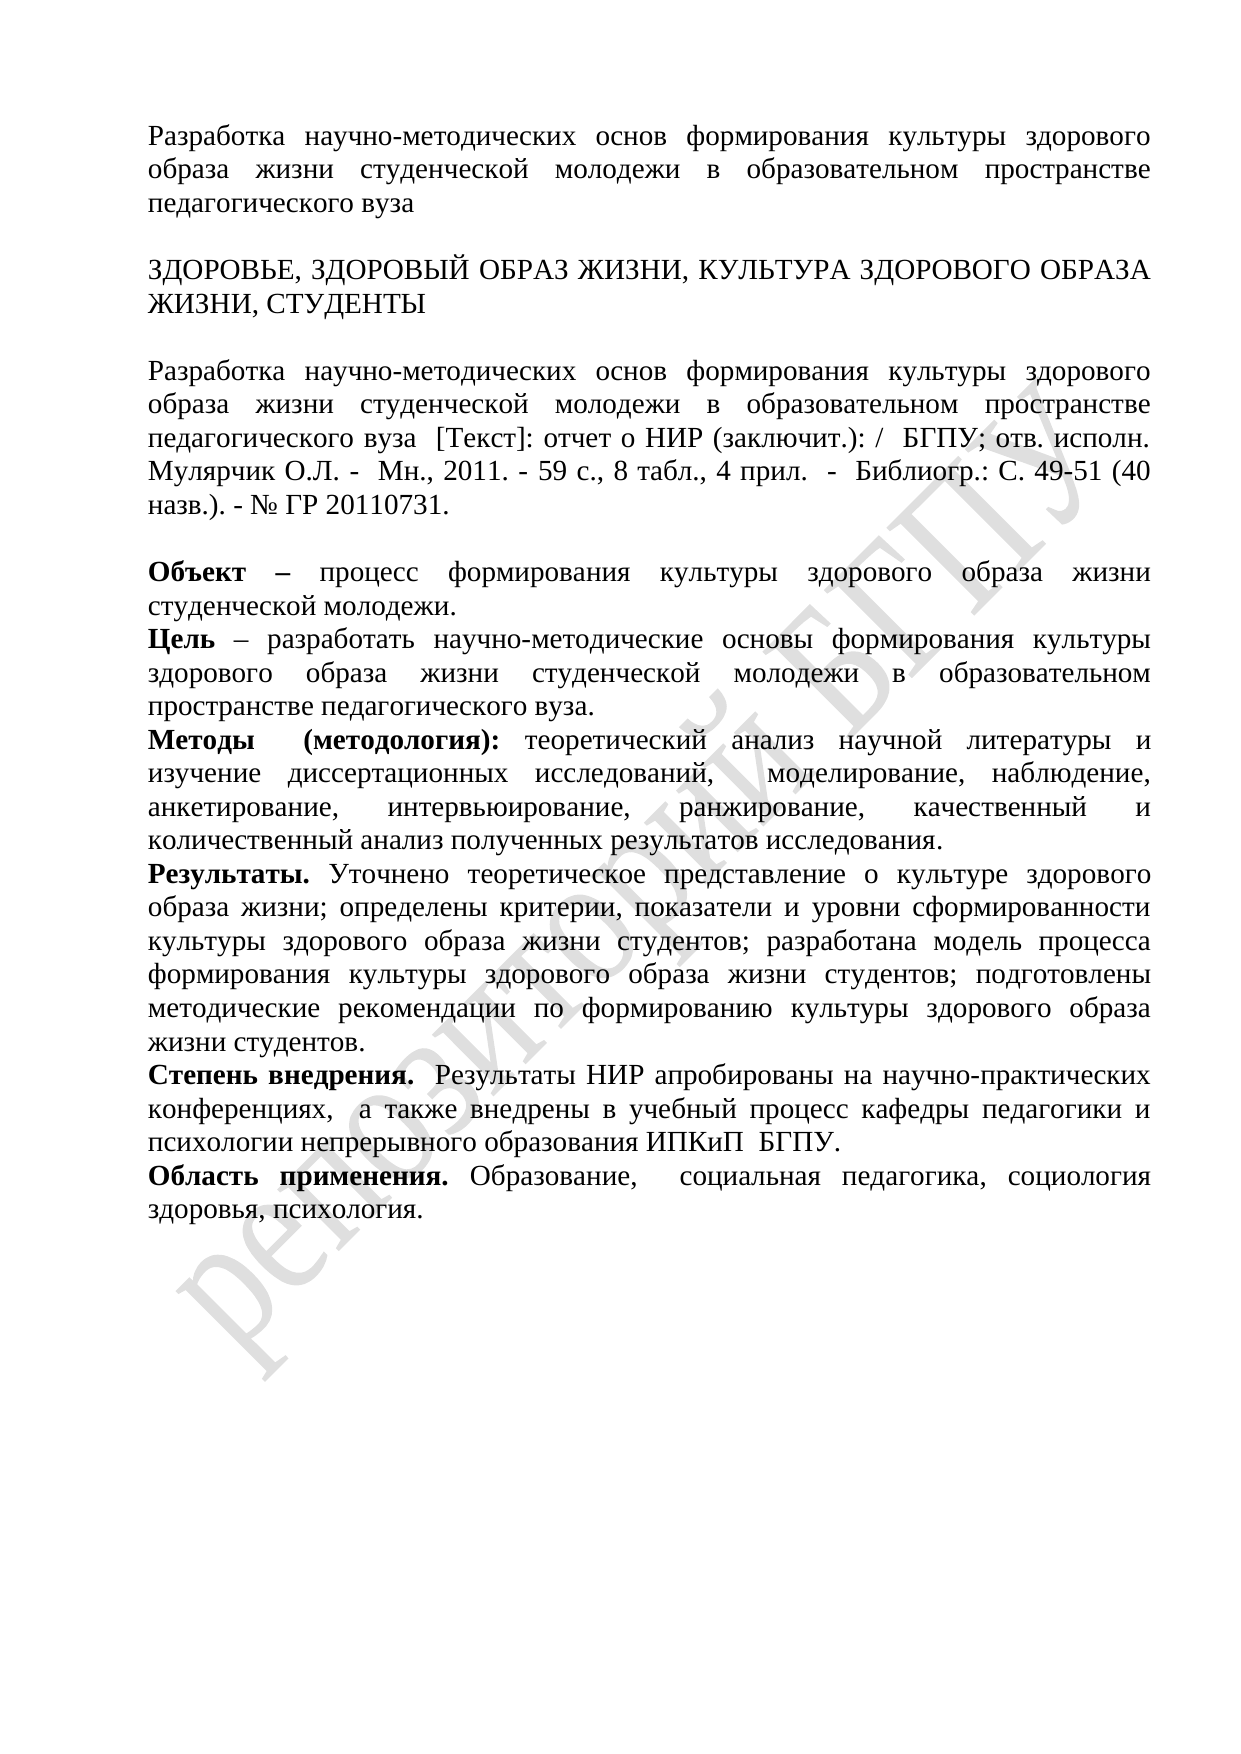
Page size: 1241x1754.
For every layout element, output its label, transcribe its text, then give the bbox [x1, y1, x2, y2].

text ЗДОРОВЬЕ, ЗДОРОВЫЙ ОБРАЗ ЖИЗНИ, КУЛЬТУРА ЗДОРОВОГО ОБРАЗА ЖИЗНИ, СТУДЕНТЫ [148, 252, 1152, 319]
text Результаты. Уточнено теоретическое представление о культуре здорового образа жизни; определены критерии, показатели и уровни сформированности культуры здорового образа жизни студентов; разработана модель процесса формирования культуры здорового образа жизни студентов; подготовлены методические рекомендации по формированию культуры здорового образа жизни студентов. [148, 856, 1152, 1057]
text Степень внедрения. Результаты НИР апробированы на научно-практических конференциях, а также внедрены в учебный процесс кафедры педагогики и психологии непрерывного образования ИПКиП БГПУ. [148, 1057, 1152, 1158]
text Объект – процесс формирования культуры здорового образа жизни студенческой молодежи. [148, 554, 1152, 621]
text Цель – разработать научно-методические основы формирования культуры здорового образа жизни студенческой молодежи в образовательном пространстве педагогического вуза. [148, 621, 1152, 722]
text Разработка научно-методических основ формирования культуры здорового образа жизни студенческой молодежи в образовательном пространстве педагогического вуза [148, 118, 1152, 219]
text Область применения. Образование, социальная педагогика, социология здоровья, психология. [148, 1158, 1152, 1225]
text Разработка научно-методических основ формирования культуры здорового образа жизни студенческой молодежи в образовательном пространстве педагогического вуза [Текст]: отчет о НИР (заключит.): / БГПУ; отв. исполн. Мулярчик О.Л. - Мн., 2011. - 59 с., 8 табл., 4 прил. - Библиогр.: С. 49-51 (40 назв.). - № ГР 20110731. [148, 353, 1152, 521]
text Методы (методология): теоретический анализ научной литературы и изучение диссертационных исследований, моделирование, наблюдение, анкетирование, интервьюирование, ранжирование, качественный и количественный анализ полученных результатов исследования. [148, 722, 1152, 856]
